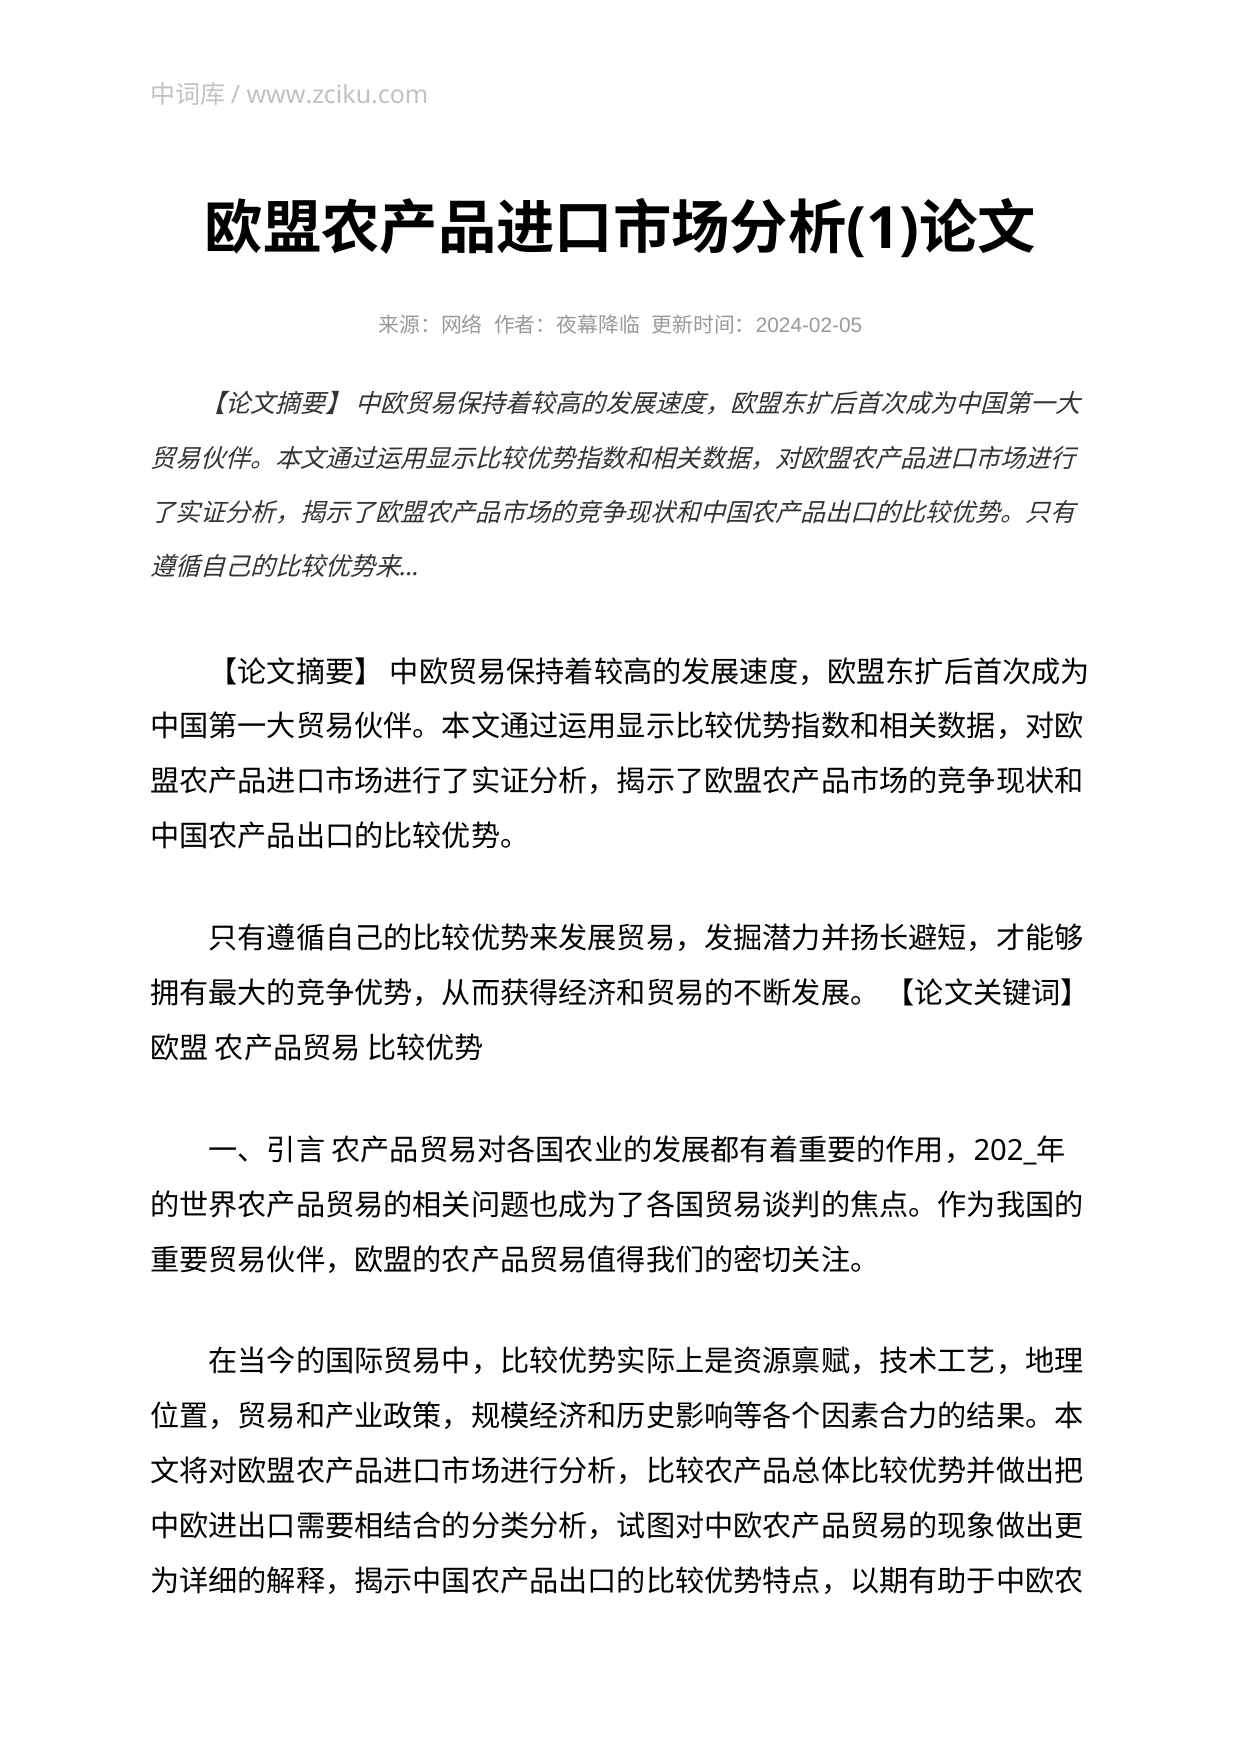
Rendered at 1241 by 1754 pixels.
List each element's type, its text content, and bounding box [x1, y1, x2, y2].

text 【论文摘要】 中欧贸易保持着较高的发展速度，欧盟东扩后首次成为中国第一大贸易伙伴。本文通过运用显示比较优势指数和相关数据，对欧盟农产品进口市场进行了实证分析，揭示了欧盟农产品市场的竞争现状和中国农产品出口的比较优势。 [150, 648, 1090, 855]
text 只有遵循自己的比较优势来发展贸易，发掘潜力并扬长避短，才能够拥有最大的竞争优势，从而获得经济和贸易的不断发展。 【论文关键词】 欧盟 农产品贸易 比较优势 [150, 914, 1090, 1067]
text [150, 1338, 1090, 1600]
text 一、引言 农产品贸易对各国农业的发展都有着重要的作用，202_年的世界农产品贸易的相关问题也成为了各国贸易谈判的焦点。作为我国的重要贸易伙伴，欧盟的农产品贸易值得我们的密切关注。 [150, 1126, 1090, 1278]
text 来源：网络 作者：夜幕降临 更新时间：2024-02-05 [150, 313, 1090, 337]
text 【论文摘要】 中欧贸易保持着较高的发展速度，欧盟东扩后首次成为中国第一大贸易伙伴。本文通过运用显示比较优势指数和相关数据，对欧盟农产品进口市场进行了实证分析，揭示了欧盟农产品市场的竞争现状和中国农产品出口的比较优势。只有遵循自己的比较优势来... [150, 384, 1090, 583]
subtitle 欧盟农产品进口市场分析(1)论文 [150, 181, 1090, 266]
